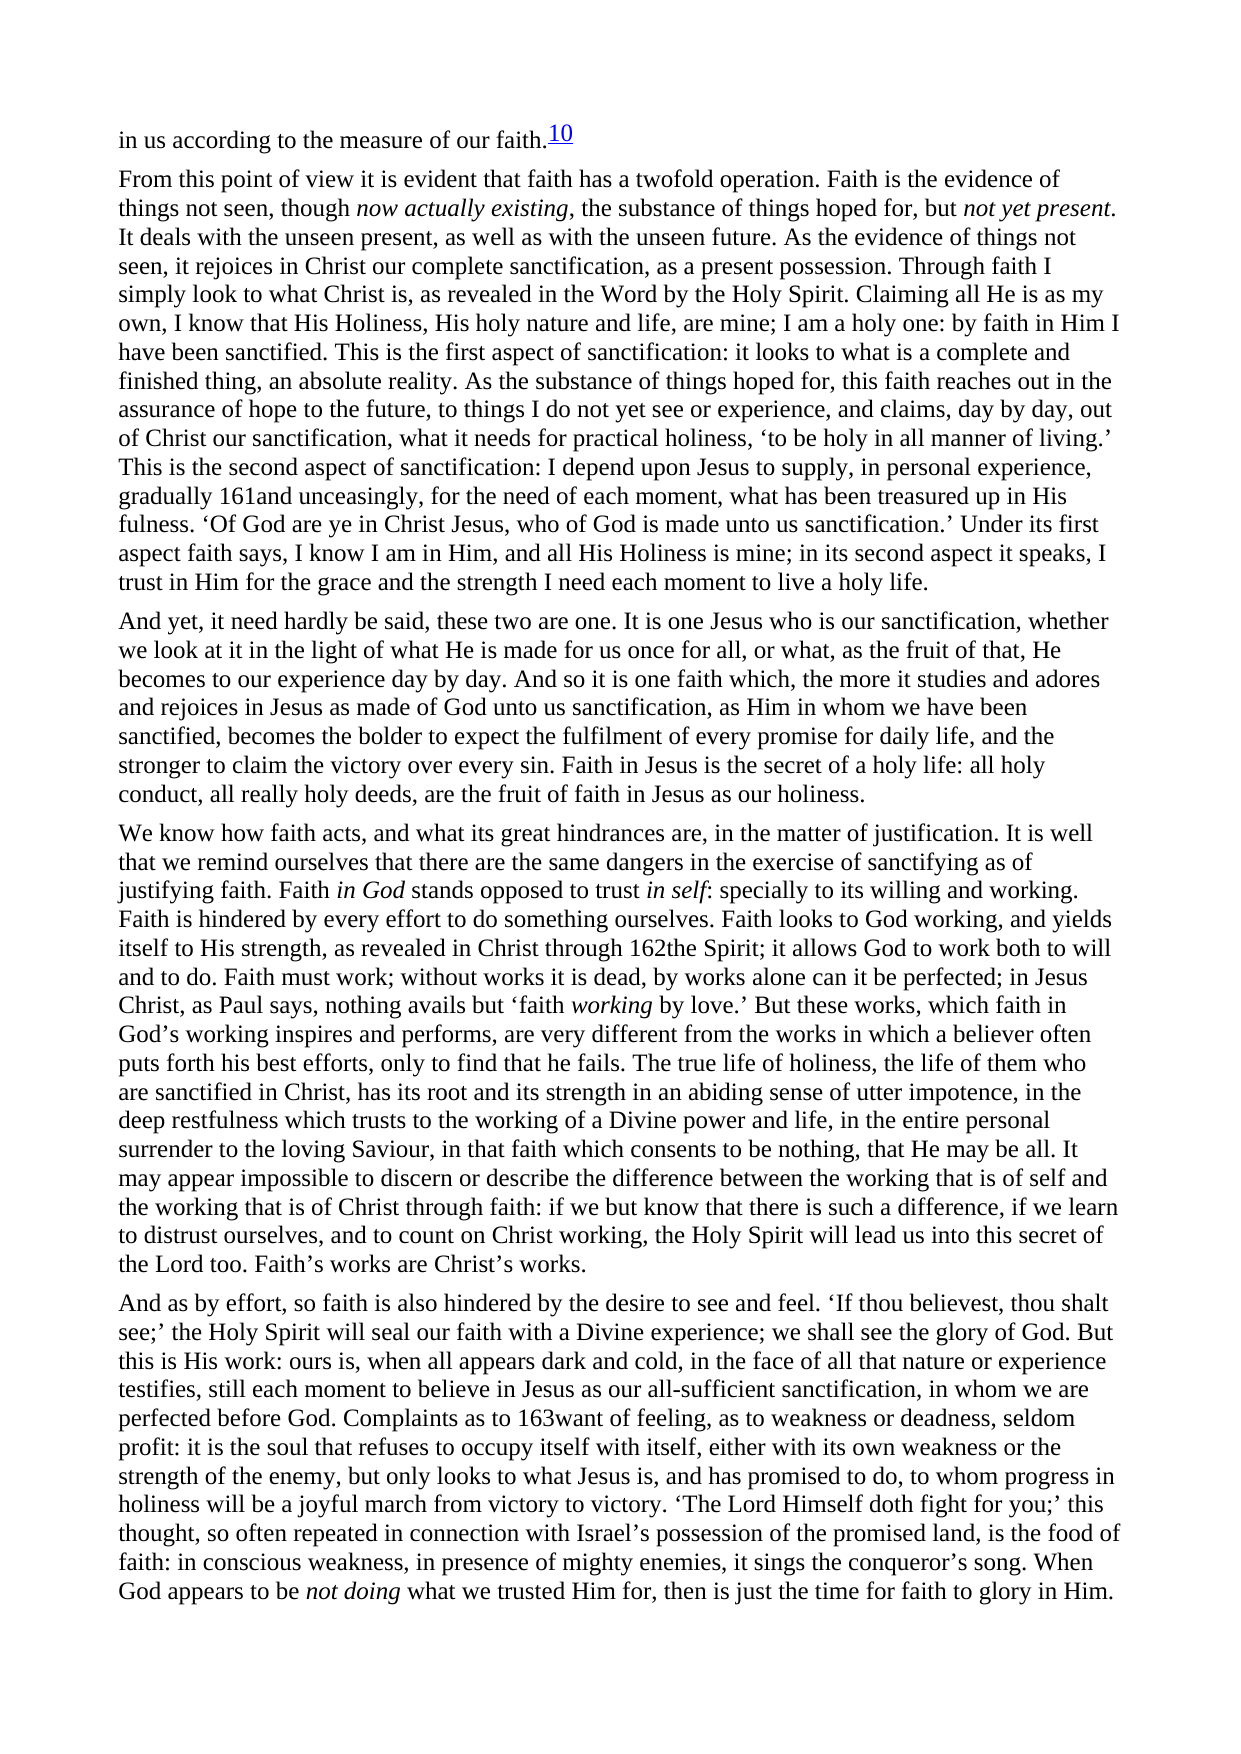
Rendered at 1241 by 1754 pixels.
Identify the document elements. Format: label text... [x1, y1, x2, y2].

text From this point of view it is evident that faith has a twofold operation. Faith is the evidence of things not seen, though now actually existing, the substance of things hoped for, but not yet present. It deals with the unseen present, as well as with the unseen future. As the evidence of things not seen, it rejoices in Christ our complete sanctification, as a present possession. Through faith I simply look to what Christ is, as revealed in the Word by the Holy Spirit. Claiming all He is as my own, I know that His Holiness, His holy nature and life, are mine; I am a holy one: by faith in Him I have been sanctified. This is the first aspect of sanctification: it looks to what is a complete and finished thing, an absolute reality. As the substance of things hoped for, this faith reaches out in the assurance of hope to the future, to things I do not yet see or experience, and claims, day by day, out of Christ our sanctification, what it needs for practical holiness, ‘to be holy in all manner of living.’ This is the second aspect of sanctification: I depend upon Jesus to supply, in personal experience, gradually 161and unceasingly, for the need of each moment, what has been treasured up in His fulness. ‘Of God are ye in Christ Jesus, who of God is made unto us sanctification.’ Under its first aspect faith says, I know I am in Him, and all His Holiness is mine; in its second aspect it speaks, I trust in Him for the grace and the strength I need each moment to live a holy life. [118, 164, 1122, 596]
text We know how faith acts, and what its great hindrances are, in the matter of justification. It is well that we remind ourselves that there are the same dangers in the exercise of sanctifying as of justifying faith. Faith in God stands opposed to trust in self: specially to its willing and working. Faith is hindered by every effort to do something ourselves. Faith looks to God working, and yields itself to His strength, as revealed in Christ through 162the Spirit; it allows God to work both to will and to do. Faith must work; without works it is dead, by works alone can it be perfected; in Jesus Christ, as Paul says, nothing avails but ‘faith working by love.’ But these works, which faith in God’s working inspires and performs, are very different from the works in which a believer often puts forth his best efforts, only to find that he fails. The true life of holiness, the life of them who are sanctified in Christ, has its root and its strength in an abiding sense of utter impotence, in the deep restfulness which trusts to the working of a Divine power and life, in the entire personal surrender to the loving Saviour, in that faith which consents to be nothing, that He may be all. It may appear impossible to discern or describe the difference between the working that is of self and the working that is of Christ through faith: if we but know that there is such a difference, if we learn to distrust ourselves, and to count on Christ working, the Holy Spirit will lead us into this secret of the Lord too. Faith’s works are Christ’s works. [118, 818, 1122, 1278]
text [118, 118, 1122, 154]
text And yet, it need hardly be said, these two are one. It is one Jesus who is our sanctification, whether we look at it in the light of what He is made for us once for all, or what, as the fruit of that, He becomes to our experience day by day. And so it is one faith which, the more it studies and adores and rejoices in Jesus as made of God unto us sanctification, as Him in whom we have been sanctified, becomes the bolder to expect the fulfilment of every promise for daily life, and the stronger to claim the victory over every sin. Faith in Jesus is the secret of a holy life: all holy conduct, all really holy deeds, are the fruit of faith in Jesus as our holiness. [118, 606, 1122, 807]
text And as by effort, so faith is also hindered by the desire to see and feel. ‘If thou believest, thou shalt see;’ the Holy Spirit will seal our faith with a Divine experience; we shall see the glory of God. But this is His work: ours is, when all appears dark and cold, in the face of all that nature or experience testifies, still each moment to believe in Jesus as our all-sufficient sanctification, in whom we are perfected before God. Complaints as to 163want of feeling, as to weakness or deadness, seldom profit: it is the soul that refuses to occupy itself with itself, either with its own weakness or the strength of the enemy, but only looks to what Jesus is, and has promised to do, to whom progress in holiness will be a joyful march from victory to victory. ‘The Lord Himself doth fight for you;’ this thought, so often repeated in connection with Israel’s possession of the promised land, is the food of faith: in conscious weakness, in presence of mighty enemies, it sings the conqueror’s song. When God appears to be not doing what we trusted Him for, then is just the time for faith to glory in Him. [118, 1288, 1122, 1604]
